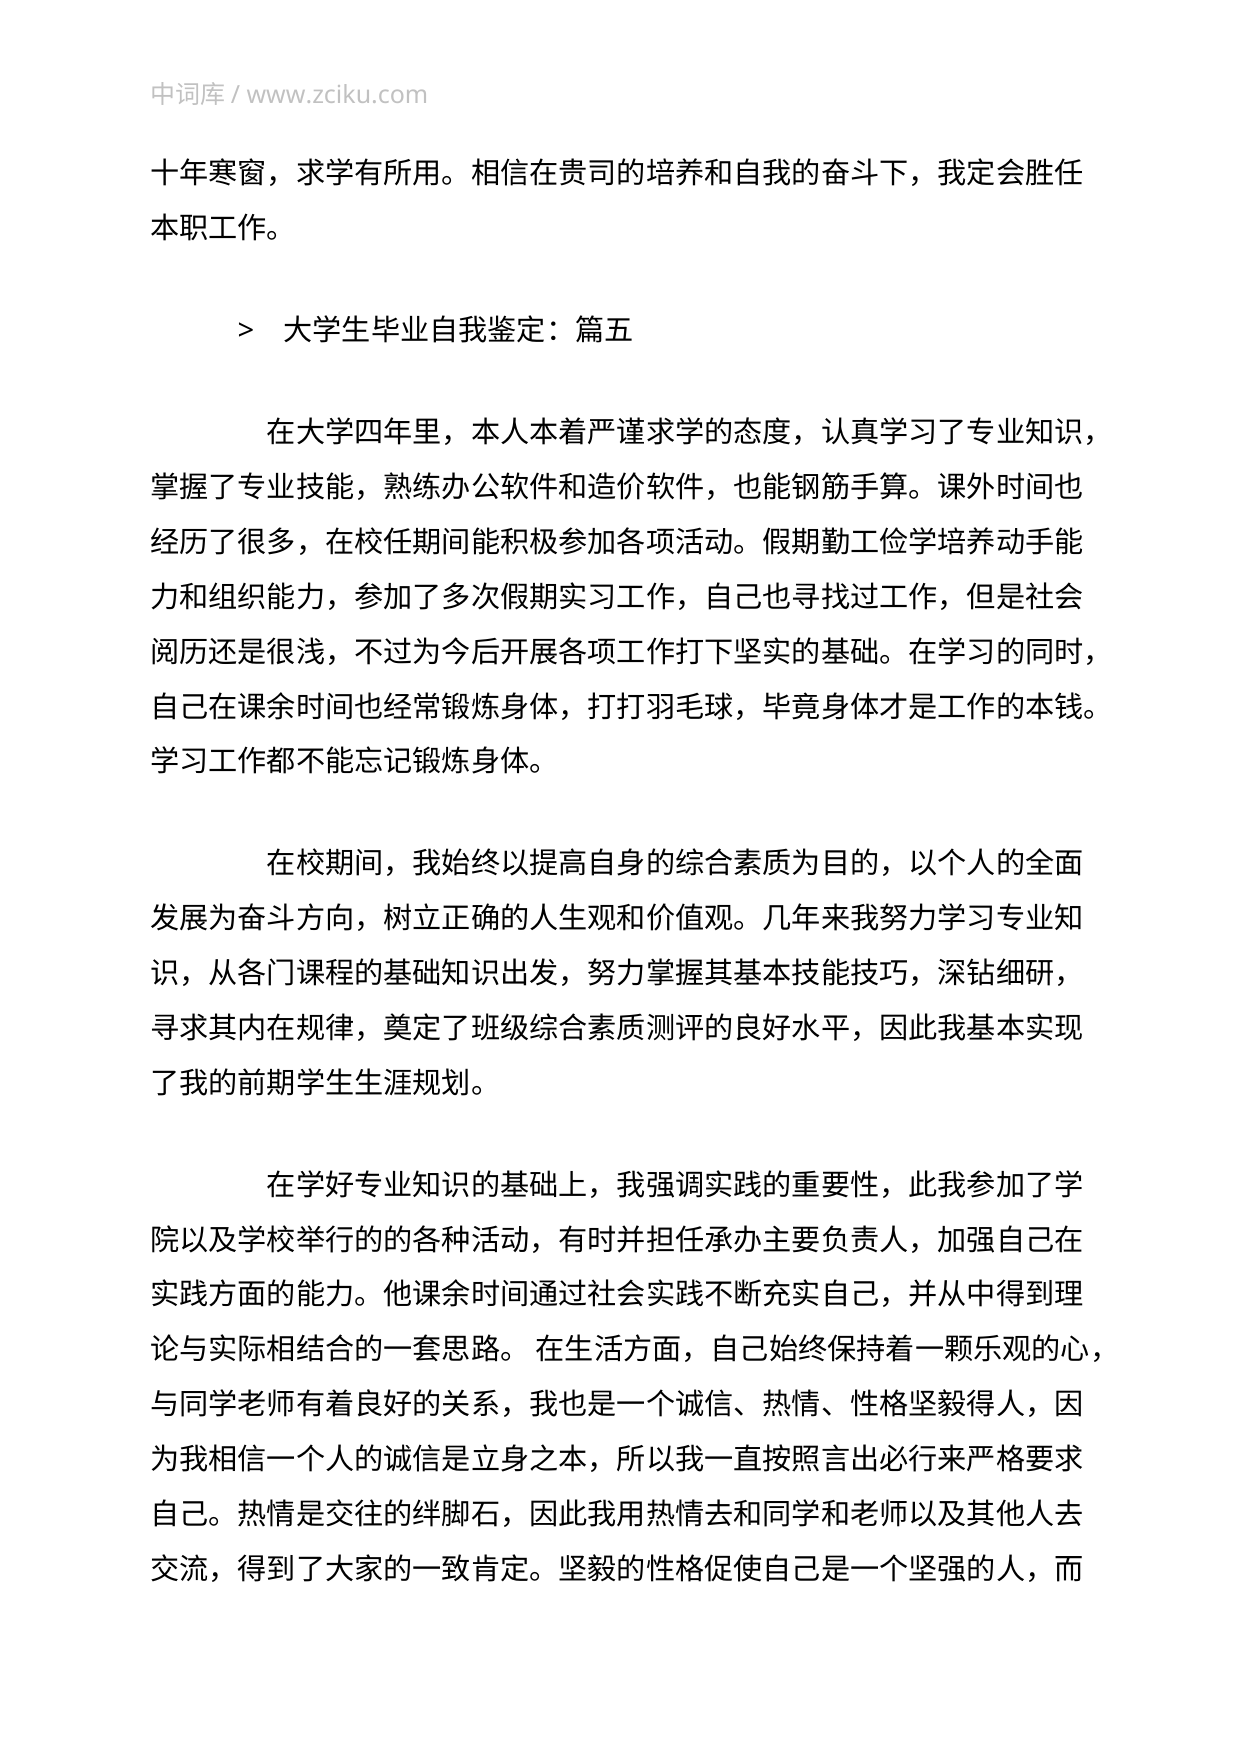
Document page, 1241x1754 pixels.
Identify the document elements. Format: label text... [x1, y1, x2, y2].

text > 大学生毕业自我鉴定：篇五 [150, 307, 1090, 349]
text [150, 1161, 1090, 1588]
text 在大学四年里，本人本着严谨求学的态度，认真学习了专业知识，掌握了专业技能，熟练办公软件和造价软件，也能钢筋手算。课外时间也经历了很多，在校任期间能积极参加各项活动。假期勤工俭学培养动手能力和组织能力，参加了多次假期实习工作，自己也寻找过工作，但是社会阅历还是很浅，不过为今后开展各项工作打下坚实的基础。在学习的同时，自己在课余时间也经常锻炼身体，打打羽毛球，毕竟身体才是工作的本钱。学习工作都不能忘记锻炼身体。 [150, 409, 1090, 780]
text 在校期间，我始终以提高自身的综合素质为目的，以个人的全面发展为奋斗方向，树立正确的人生观和价值观。几年来我努力学习专业知识，从各门课程的基础知识出发，努力掌握其基本技能技巧，深钻细研，寻求其内在规律，奠定了班级综合素质测评的良好水平，因此我基本实现了我的前期学生生涯规划。 [150, 840, 1090, 1102]
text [150, 150, 1090, 247]
